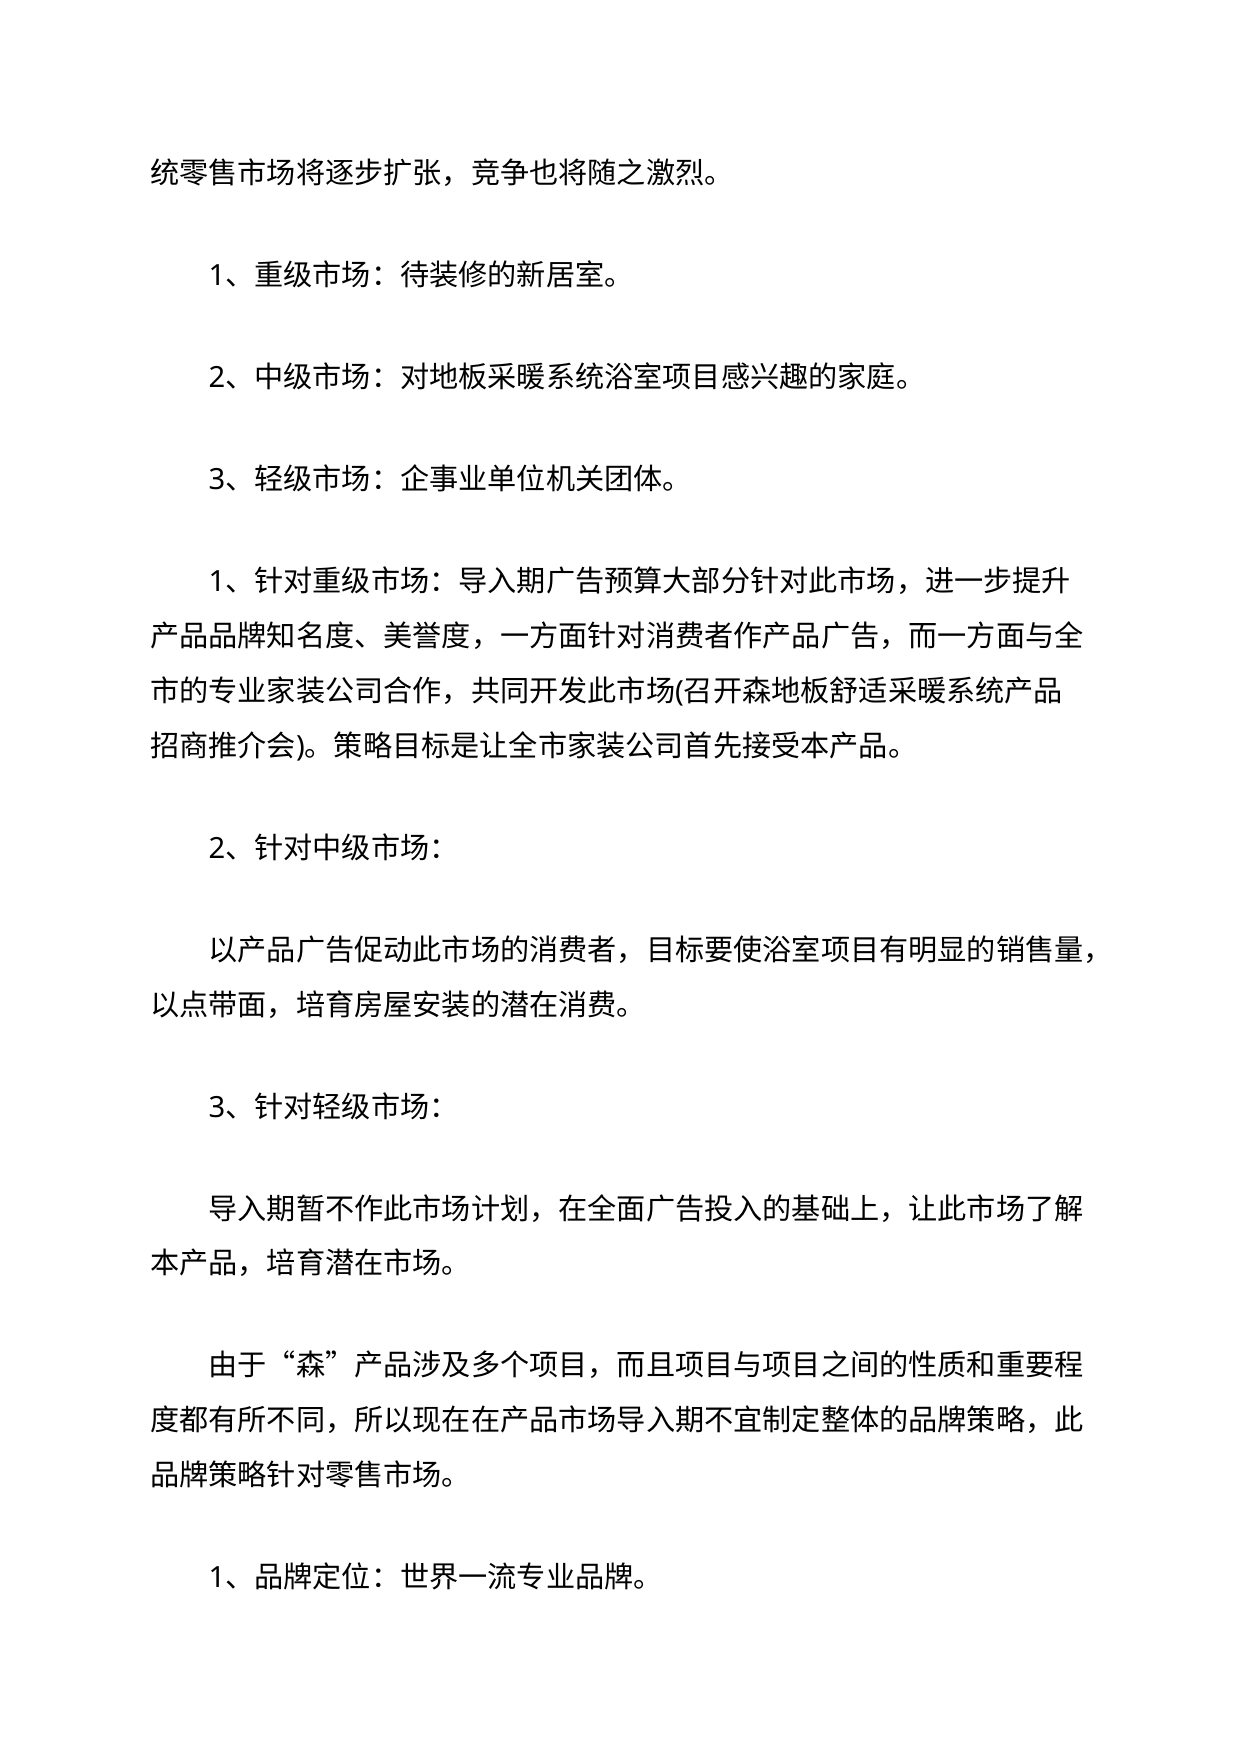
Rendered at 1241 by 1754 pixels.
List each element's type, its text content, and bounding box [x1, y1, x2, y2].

text 1、针对重级市场：导入期广告预算大部分针对此市场，进一步提升产品品牌知名度、美誉度，一方面针对消费者作产品广告，而一方面与全市的专业家装公司合作，共同开发此市场(召开森地板舒适采暖系统产品招商推介会)。策略目标是让全市家装公司首先接受本产品。 [150, 558, 1090, 765]
text 3、轻级市场：企事业单位机关团体。 [150, 456, 1090, 498]
text 2、中级市场：对地板采暖系统浴室项目感兴趣的家庭。 [150, 354, 1090, 396]
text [150, 150, 1090, 192]
text 以产品广告促动此市场的消费者，目标要使浴室项目有明显的销售量，以点带面，培育房屋安装的潜在消费。 [150, 927, 1090, 1024]
text 由于“森”产品涉及多个项目，而且项目与项目之间的性质和重要程度都有所不同，所以现在在产品市场导入期不宜制定整体的品牌策略，此品牌策略针对零售市场。 [150, 1342, 1090, 1494]
text 导入期暂不作此市场计划，在全面广告投入的基础上，让此市场了解本产品，培育潜在市场。 [150, 1185, 1090, 1282]
text 3、针对轻级市场： [150, 1083, 1090, 1126]
text 2、针对中级市场： [150, 824, 1090, 867]
text 1、品牌定位：世界一流专业品牌。 [150, 1553, 1090, 1596]
text 1、重级市场：待装修的新居室。 [150, 252, 1090, 294]
